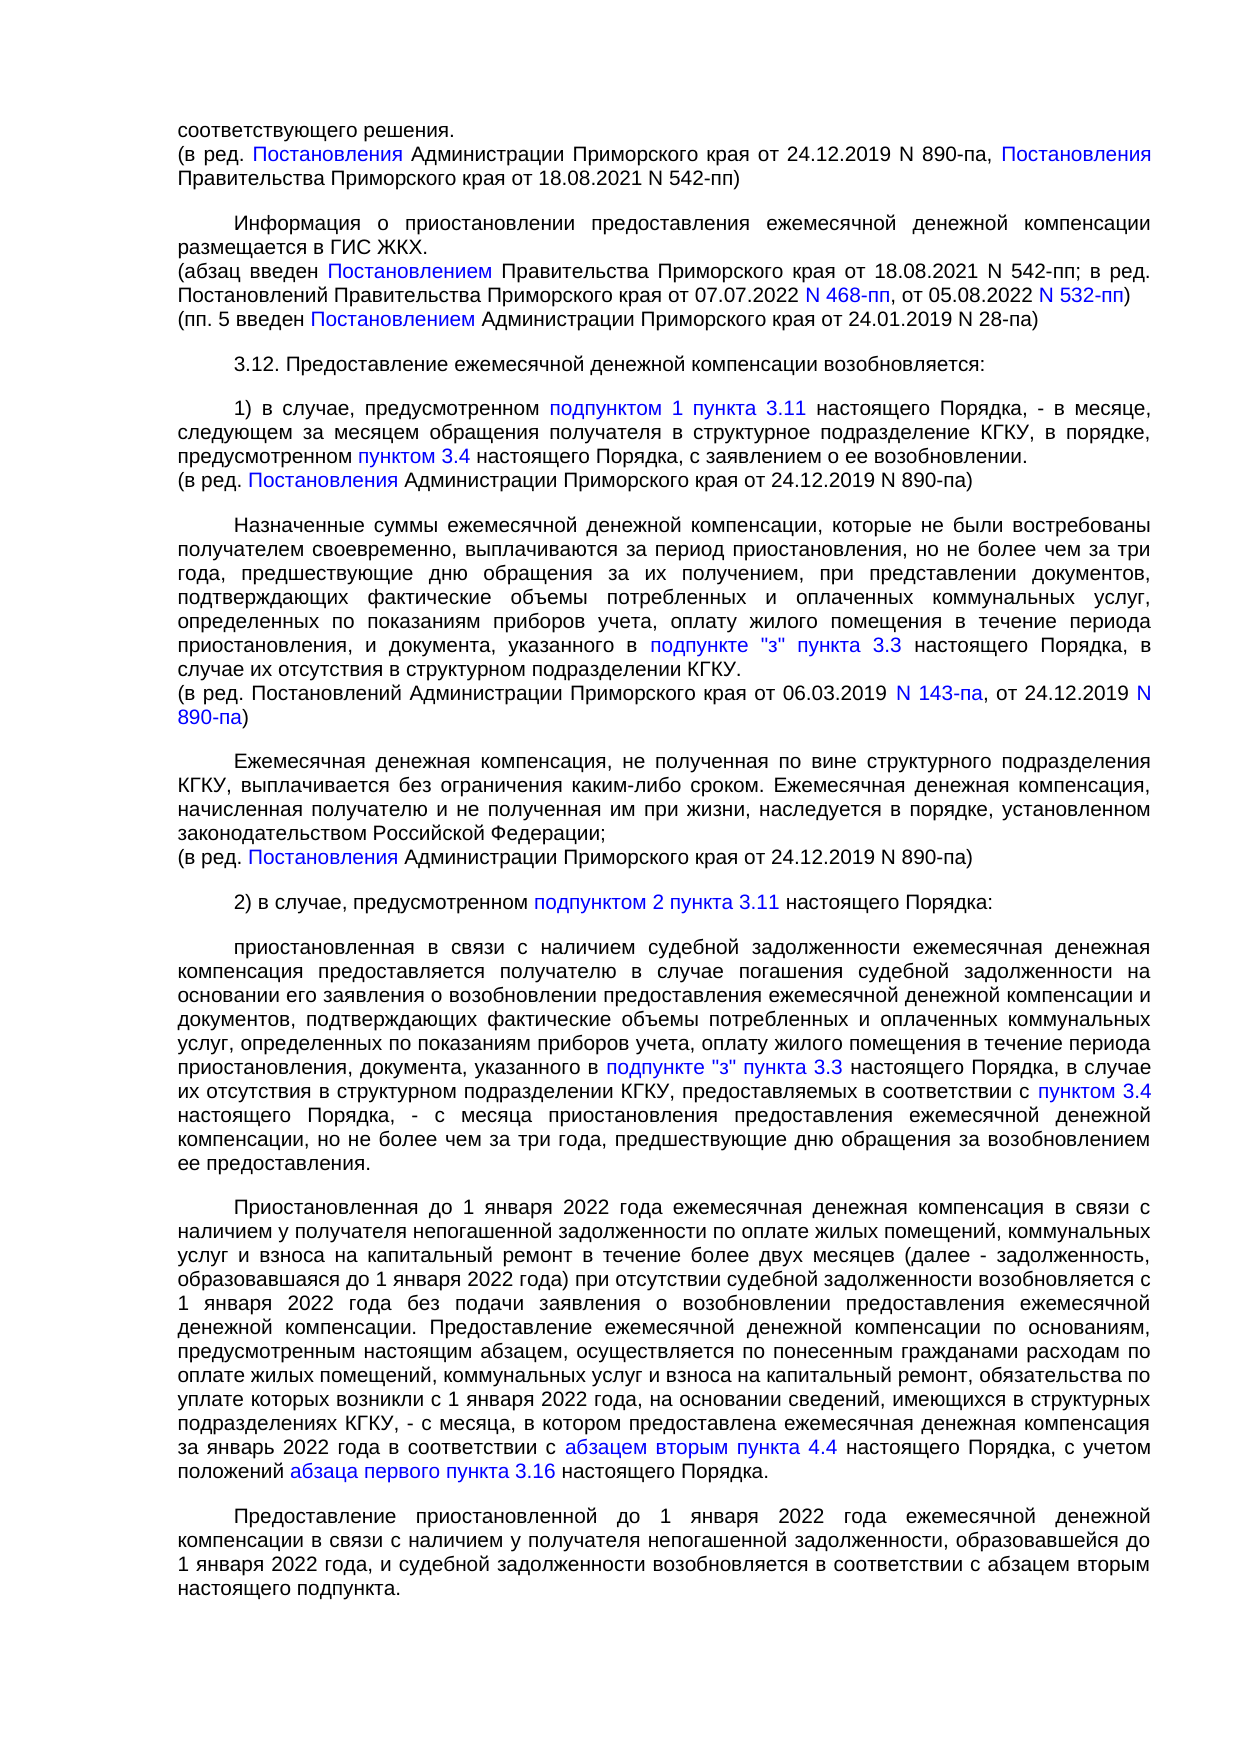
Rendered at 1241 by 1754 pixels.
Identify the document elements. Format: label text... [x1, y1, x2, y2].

text Предоставление приостановленной до 1 января 2022 года ежемесячной денежной компенсации в связи с наличием у получателя непогашенной задолженности, образовавшейся до 1 января 2022 года, и судебной задолженности возобновляется в соответствии с абзацем вторым настоящего подпункта. [177, 1503, 1152, 1599]
text Ежемесячная денежная компенсация, не полученная по вине структурного подразделения КГКУ, выплачивается без ограничения каким-либо сроком. Ежемесячная денежная компенсация, начисленная получателю и не полученная им при жизни, наследуется в порядке, установленном законодательством Российской Федерации; [177, 749, 1152, 845]
text (в ред. Постановления Администрации Приморского края от 24.12.2019 N 890-па, Постановления Правительства Приморского края от 18.08.2021 N 542-пп) [177, 142, 1152, 190]
text (пп. 5 введен Постановлением Администрации Приморского края от 24.01.2019 N 28-па) [177, 307, 1152, 331]
text (в ред. Постановления Администрации Приморского края от 24.12.2019 N 890-па) [177, 845, 1152, 869]
text Приостановленная до 1 января 2022 года ежемесячная денежная компенсация в связи с наличием у получателя непогашенной задолженности по оплате жилых помещений, коммунальных услуг и взноса на капитальный ремонт в течение более двух месяцев (далее - задолженность, образовавшаяся до 1 января 2022 года) при отсутствии судебной задолженности возобновляется с 1 января 2022 года без подачи заявления о возобновлении предоставления ежемесячной денежной компенсации. Предоставление ежемесячной денежной компенсации по основаниям, предусмотренным настоящим абзацем, осуществляется по понесенным гражданами расходам по оплате жилых помещений, коммунальных услуг и взноса на капитальный ремонт, обязательства по уплате которых возникли с 1 января 2022 года, на основании сведений, имеющихся в структурных подразделениях КГКУ, - с месяца, в котором предоставлена ежемесячная денежная компенсация за январь 2022 года в соответствии с абзацем вторым пункта 4.4 настоящего Порядка, с учетом положений абзаца первого пункта 3.16 настоящего Порядка. [177, 1195, 1152, 1483]
text (в ред. Постановления Администрации Приморского края от 24.12.2019 N 890-па) [177, 468, 1152, 492]
text (абзац введен Постановлением Правительства Приморского края от 18.08.2021 N 542-пп; в ред. Постановлений Правительства Приморского края от 07.07.2022 N 468-пп, от 05.08.2022 N 532-пп) [177, 259, 1152, 307]
text приостановленная в связи с наличием судебной задолженности ежемесячная денежная компенсация предоставляется получателю в случае погашения судебной задолженности на основании его заявления о возобновлении предоставления ежемесячной денежной компенсации и документов, подтверждающих фактические объемы потребленных и оплаченных коммунальных услуг, определенных по показаниям приборов учета, оплату жилого помещения в течение периода приостановления, документа, указанного в подпункте "з" пункта 3.3 настоящего Порядка, в случае их отсутствия в структурном подразделении КГКУ, предоставляемых в соответствии с пунктом 3.4 настоящего Порядка, - с месяца приостановления предоставления ежемесячной денежной компенсации, но не более чем за три года, предшествующие дню обращения за возобновлением ее предоставления. [177, 935, 1152, 1174]
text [177, 118, 1152, 142]
text (в ред. Постановлений Администрации Приморского края от 06.03.2019 N 143-па, от 24.12.2019 N 890-па) [177, 681, 1152, 728]
text 1) в случае, предусмотренном подпунктом 1 пункта 3.11 настоящего Порядка, - в месяце, следующем за месяцем обращения получателя в структурное подразделение КГКУ, в порядке, предусмотренном пунктом 3.4 настоящего Порядка, с заявлением о ее возобновлении. [177, 396, 1152, 468]
text Информация о приостановлении предоставления ежемесячной денежной компенсации размещается в ГИС ЖКХ. [177, 211, 1152, 259]
text 2) в случае, предусмотренном подпунктом 2 пункта 3.11 настоящего Порядка: [177, 890, 1152, 914]
text 3.12. Предоставление ежемесячной денежной компенсации возобновляется: [177, 351, 1152, 375]
text Назначенные суммы ежемесячной денежной компенсации, которые не были востребованы получателем своевременно, выплачиваются за период приостановления, но не более чем за три года, предшествующие дню обращения за их получением, при представлении документов, подтверждающих фактические объемы потребленных и оплаченных коммунальных услуг, определенных по показаниям приборов учета, оплату жилого помещения в течение периода приостановления, и документа, указанного в подпункте "з" пункта 3.3 настоящего Порядка, в случае их отсутствия в структурном подразделении КГКУ. [177, 513, 1152, 681]
